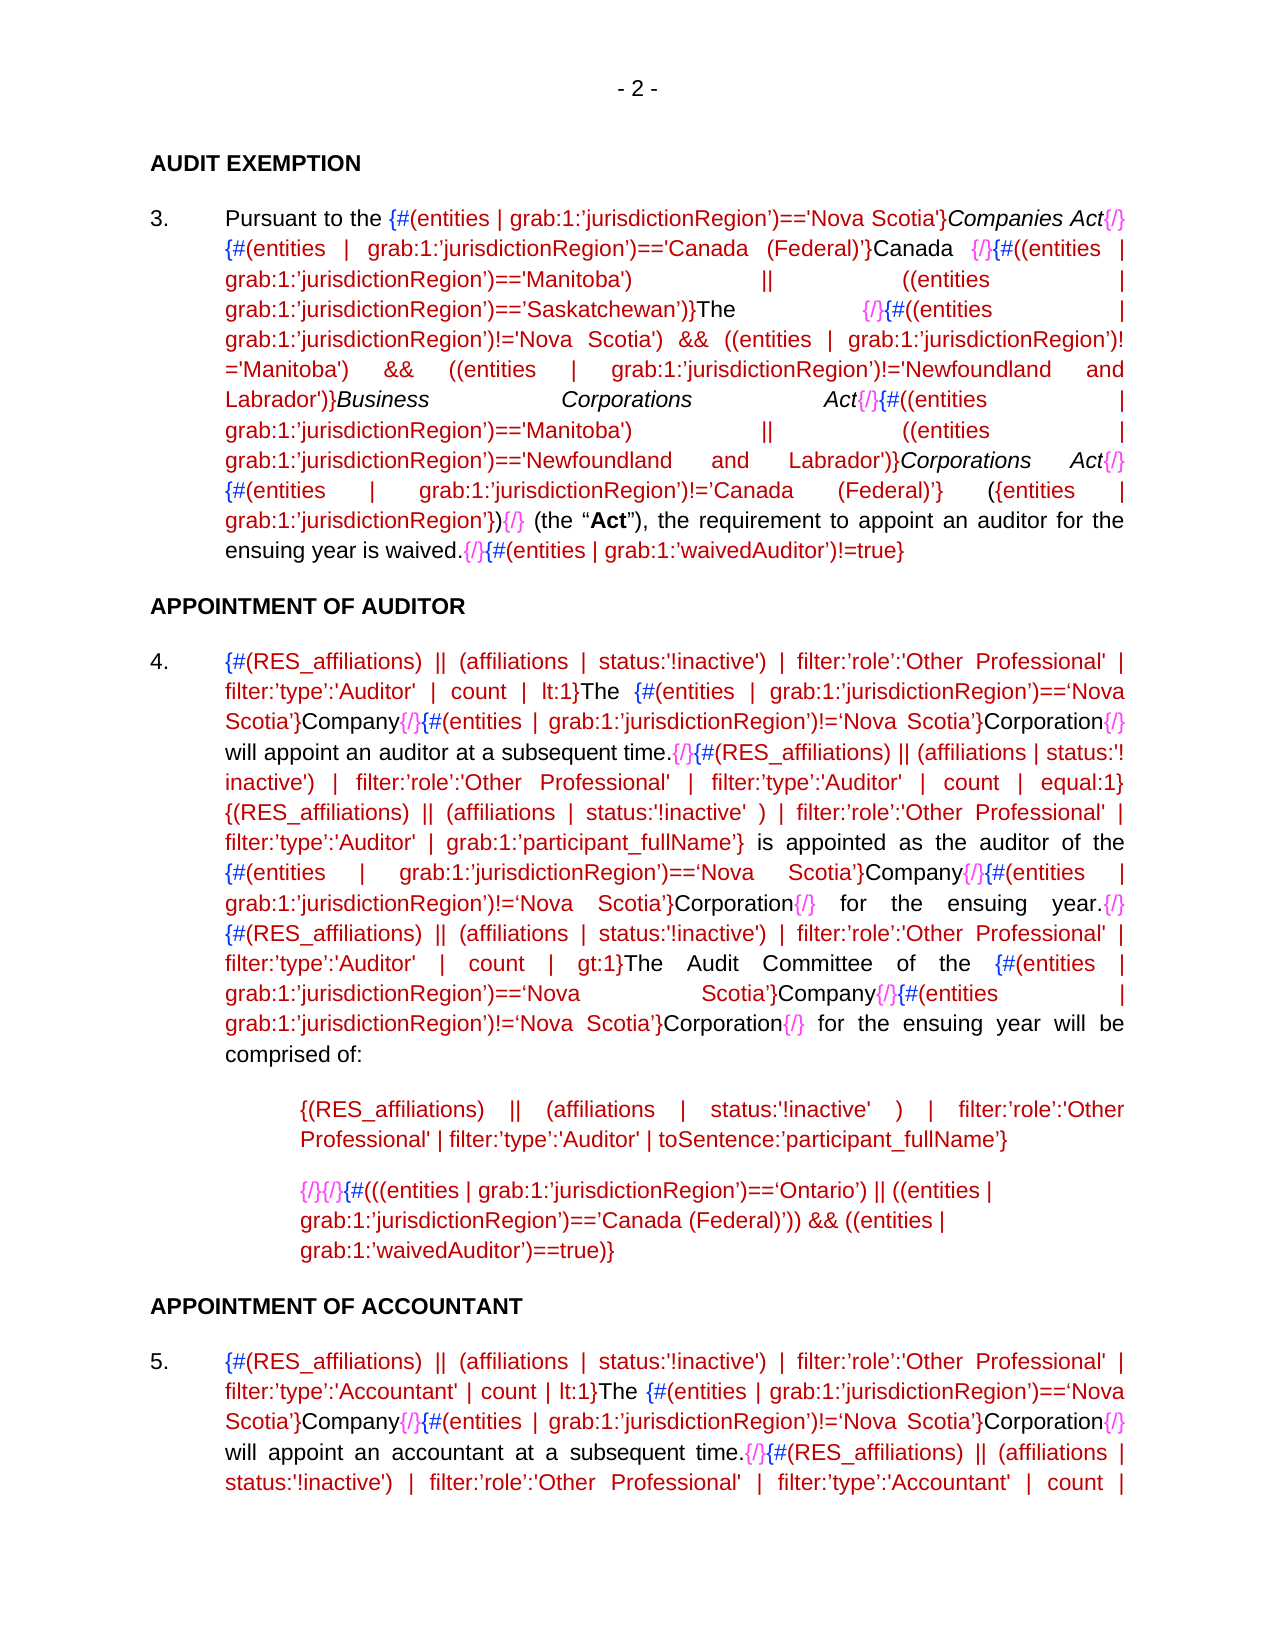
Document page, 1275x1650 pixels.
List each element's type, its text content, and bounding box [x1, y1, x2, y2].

text {(RES_affiliations) || (affiliations | status:'!inactive' ) | filter:’role’:'Other Professional' | filter:’type’:'Auditor' | toSentence:’participant_fullName’} [300, 1096, 1125, 1152]
subtitle {#(RES_affiliations) || (affiliations | status:'!inactive') | filter:’role’:'Other Professional' | filter:’type’:'Auditor' | count | lt:1}The {#(entities | grab:1:’jurisdictionRegion’)==‘Nova Scotia’}Company{/}{#(entities | grab:1:’jurisdictionRegion’)!=‘Nova Scotia’}Corporation{/} will appoint an auditor at a subsequent time.{/}{#(RES_affiliations) || (affiliations | status:'!inactive') | filter:’role’:'Other Professional' | filter:’type’:'Auditor' | count | equal:1}{(RES_affiliations) || (affiliations | status:'!inactive' ) | filter:’role’:'Other Professional' | filter:’type’:'Auditor' | grab:1:’participant_fullName’} is appointed as the auditor of the {#(entities | grab:1:’jurisdictionRegion’)==‘Nova Scotia’}Company{/}{#(entities | grab:1:’jurisdictionRegion’)!=‘Nova Scotia’}Corporation{/} for the ensuing year.{/}{#(RES_affiliations) || (affiliations | status:'!inactive') | filter:’role’:'Other Professional' | filter:’type’:'Auditor' | count | gt:1}The Audit Committee of the {#(entities | grab:1:’jurisdictionRegion’)==‘Nova Scotia’}Company{/}{#(entities | grab:1:’jurisdictionRegion’)!=‘Nova Scotia’}Corporation{/} for the ensuing year will be comprised of: [150, 648, 1125, 1067]
title APPOINTMENT OF AUDITOR [150, 593, 1125, 619]
title APPOINTMENT OF ACCOUNTANT [150, 1293, 1125, 1319]
title AUDIT EXEMPTION [150, 150, 1125, 176]
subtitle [150, 1348, 1125, 1495]
subtitle Pursuant to the {#(entities | grab:1:’jurisdictionRegion’)=='Nova Scotia'}Companies Act{/}{#(entities | grab:1:’jurisdictionRegion’)=='Canada (Federal)’}Canada {/}{#((entities | grab:1:’jurisdictionRegion’)=='Manitoba') || ((entities | grab:1:’jurisdictionRegion’)==’Saskatchewan’)}The {/}{#((entities | grab:1:’jurisdictionRegion’)!='Nova Scotia') && ((entities | grab:1:’jurisdictionRegion’)!='Manitoba') && ((entities | grab:1:’jurisdictionRegion’)!='Newfoundland and Labrador')}Business Corporations Act{/}{#((entities | grab:1:’jurisdictionRegion’)=='Manitoba') || ((entities | grab:1:’jurisdictionRegion’)=='Newfoundland and Labrador')}Corporations Act{/}{#(entities | grab:1:’jurisdictionRegion’)!=’Canada (Federal)’} ({entities | grab:1:’jurisdictionRegion’}){/} (the “Act”), the requirement to appoint an auditor for the ensuing year is waived.{/}{#(entities | grab:1:’waivedAuditor’)!=true} [150, 205, 1125, 564]
list {/}{/}{#(((entities | grab:1:’jurisdictionRegion’)==‘Ontario’) || ((entities | grab:1:’jurisdictionRegion’)==’Canada (Federal)’)) && ((entities | grab:1:’waivedAuditor’)==true)} [300, 1177, 1125, 1264]
